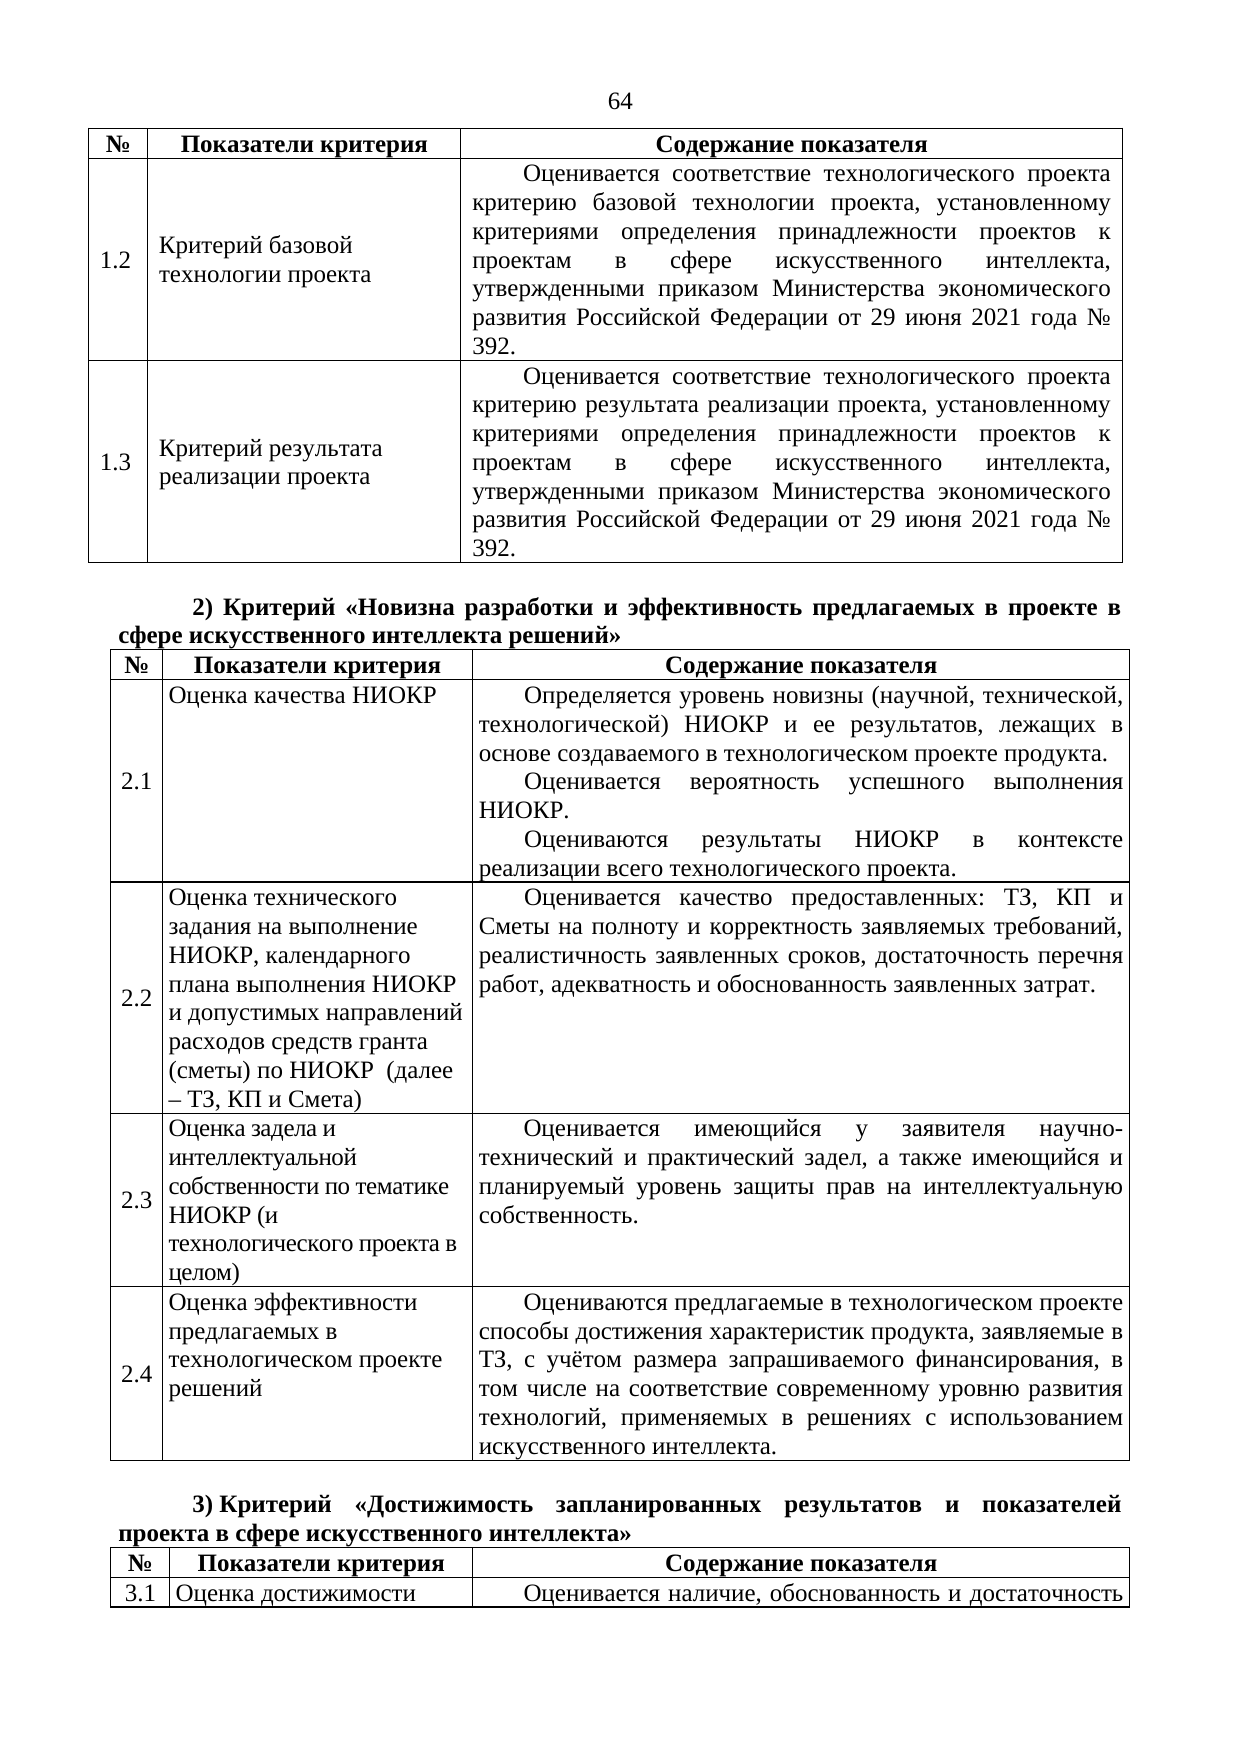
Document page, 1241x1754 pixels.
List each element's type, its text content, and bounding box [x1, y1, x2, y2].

text 2) Критерий «Новизна разработки и эффективность предлагаемых в проекте в сфере искусственного интеллекта решений» [118, 592, 1122, 649]
table_header Показатели критерия [170, 1548, 472, 1577]
table_cell Критерий базовой технологии проекта [148, 159, 460, 360]
table_cell Оценивается соответствие технологического проекта критерию результата реализации проекта, установленному критериями определения принадлежности проектов к проектам в сфере искусственного интеллекта, утвержденными приказом Министерства экономического развития Российской Федерации от 29 июня 2021 года № 392. [461, 361, 1122, 562]
table_header Содержание показателя [461, 129, 1122, 157]
table_cell Оценивается соответствие технологического проекта критерию базовой технологии проекта, установленному критериями определения принадлежности проектов к проектам в сфере искусственного интеллекта, утвержденными приказом Министерства экономического развития Российской Федерации от 29 июня 2021 года № 392. [461, 159, 1122, 360]
table_cell Оценка эффективности предлагаемых в технологическом проекте решений [163, 1287, 472, 1459]
table_cell 2.2 [111, 883, 162, 1112]
table_cell Оценивается имеющийся у заявителя научно-технический и практический задел, а также имеющийся и планируемый уровень защиты прав на интеллектуальную собственность. [473, 1114, 1129, 1286]
table_cell 2.4 [111, 1287, 162, 1459]
table_header № [89, 129, 147, 157]
table_cell Оценка достижимости результатов НИОКР [170, 1578, 472, 1606]
table_header Содержание показателя [473, 1548, 1129, 1577]
table_header № [111, 1548, 169, 1577]
table_cell Определяется уровень новизны (научной, технической, технологической) НИОКР и ее результатов, лежащих в основе создаваемого в технологическом проекте продукта. Оценивается вероятность успешного выполнения НИОКР. Оцениваются результаты НИОКР в контексте реализации всего технологического проекта. [473, 680, 1129, 881]
table_header Содержание показателя [473, 650, 1129, 679]
table_cell 1.2 [89, 159, 147, 360]
table_cell 2.1 [111, 680, 162, 881]
table_cell Оценка технического задания на выполнение НИОКР, календарного плана выполнения НИОКР и допустимых направлений расходов средств гранта (сметы) по НИОКР (далее – ТЗ, КП и Смета) [163, 883, 472, 1112]
table_cell Оценка качества НИОКР [163, 680, 472, 881]
table_cell 1.3 [89, 361, 147, 562]
text 3) Критерий «Достижимость запланированных результатов и показателей проекта в сфере искусственного интеллекта» [118, 1489, 1122, 1547]
table_cell Критерий результата реализации проекта [148, 361, 460, 562]
table_cell 3.1 [111, 1578, 169, 1606]
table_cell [473, 1578, 1129, 1606]
table_header Показатели критерия [163, 650, 472, 679]
table_cell 2.3 [111, 1114, 162, 1286]
table_header № [111, 650, 162, 679]
table_header Показатели критерия [148, 129, 460, 157]
table_cell Оценивается качество предоставленных: ТЗ, КП и Сметы на полноту и корректность заявляемых требований, реалистичность заявленных сроков, достаточность перечня работ, адекватность и обоснованность заявленных затрат. [473, 883, 1129, 1112]
table_cell Оцениваются предлагаемые в технологическом проекте способы достижения характеристик продукта, заявляемые в ТЗ, с учётом размера запрашиваемого финансирования, в том числе на соответствие современному уровню развития технологий, применяемых в решениях с использованием искусственного интеллекта. [473, 1287, 1129, 1459]
table_cell Оценка задела и интеллектуальной собственности по тематике НИОКР (и технологического проекта в целом) [163, 1114, 472, 1286]
